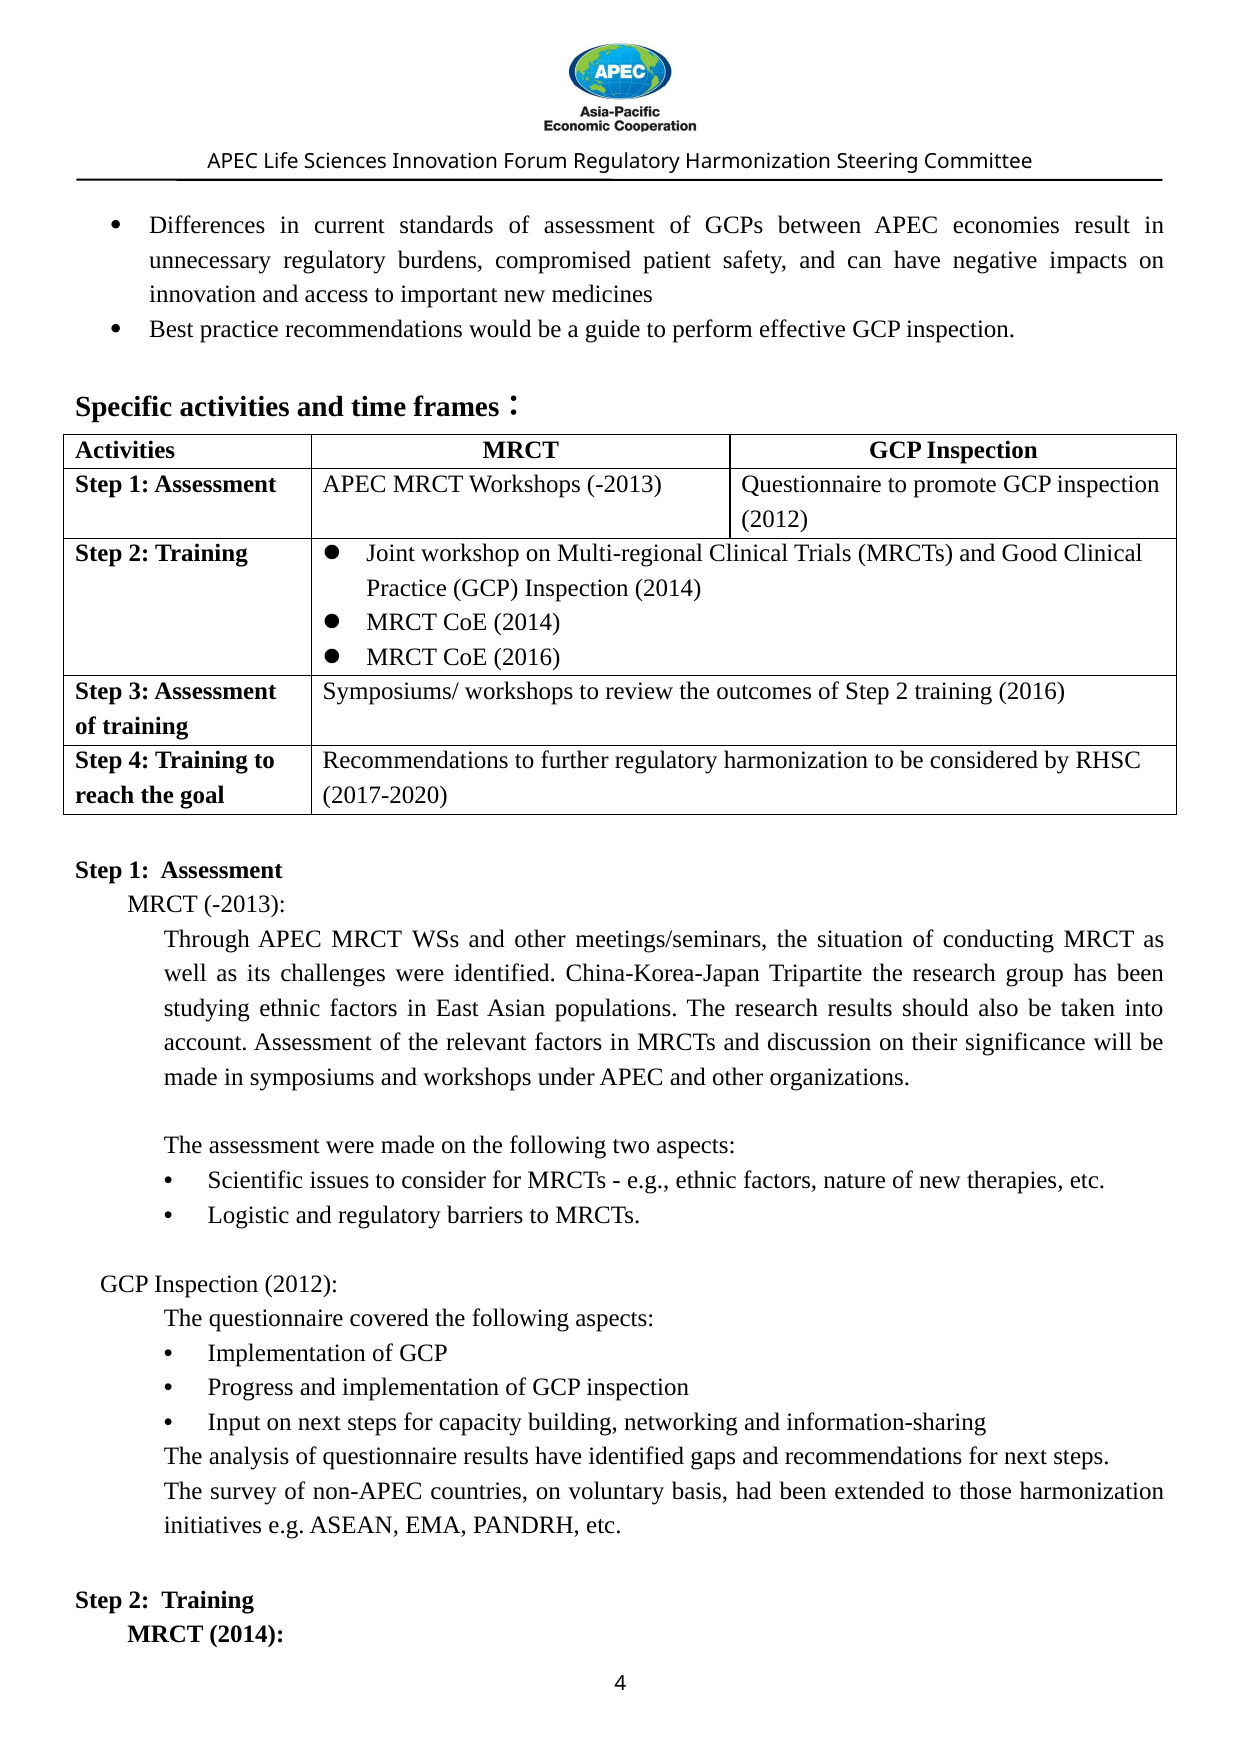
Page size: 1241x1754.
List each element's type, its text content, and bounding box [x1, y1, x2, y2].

text Step 1: Assessment [75, 855, 1165, 883]
list Input on next steps for capacity building, networking and information-sharing [164, 1407, 1165, 1436]
text GCP Inspection (2012): [75, 1269, 1165, 1297]
table_cell Questionnaire to promote GCP inspection (2012) [731, 469, 1176, 537]
text The assessment were made on the following two aspects: [75, 1131, 1165, 1159]
table_header MRCT [312, 435, 729, 468]
table_cell Step 2: Training [64, 539, 311, 675]
table_cell Step 1: Assessment [64, 469, 311, 537]
list Progress and implementation of GCP inspection [164, 1372, 1165, 1401]
table_cell Recommendations to further regulatory harmonization to be considered by RHSC (2017-2020) [312, 746, 1176, 813]
table_header GCP Inspection [731, 435, 1176, 468]
text The survey of non-APEC countries, on voluntary basis, had been extended to those harmonization initiatives e.g. ASEAN, EMA, PANDRH, etc. [163, 1476, 1165, 1539]
list Scientific issues to consider for MRCTs - e.g., ethnic factors, nature of new therapies, etc. [164, 1165, 1165, 1194]
text The questionnaire covered the following aspects: [163, 1303, 1165, 1332]
table_cell Symposiums/ workshops to review the outcomes of Step 2 training (2016) [312, 676, 1176, 744]
list Differences in current standards of assessment of GCPs between APEC economies result in unnecessary regulatory burdens, compromised patient safety, and can have negative impacts on innovation and access to important new medicines [111, 211, 1165, 308]
text MRCT (-2013): [127, 889, 1165, 918]
text Through APEC MRCT WSs and other meetings/seminars, the situation of conducting MRCT as well as its challenges were identified. China-Korea-Japan Tripartite the research group has been studying ethnic factors in East Asian populations. The research results should also be taken into account. Assessment of the relevant factors in MRCTs and discussion on their significance will be made in symposiums and workshops under APEC and other organizations. [163, 924, 1165, 1090]
table_header Activities [64, 435, 311, 468]
table_cell Joint workshop on Multi-regional Clinical Trials (MRCTs) and Good Clinical Practice (GCP) Inspection (2014) MRCT CoE (2014) MRCT CoE (2016) [312, 539, 1176, 675]
table_cell APEC MRCT Workshops (-2013) [312, 469, 729, 537]
list Implementation of GCP [164, 1338, 1165, 1367]
list Best practice recommendations would be a guide to perform effective GCP inspection. [111, 314, 1165, 343]
table_cell Step 3: Assessment of training [64, 676, 311, 744]
text Specific activities and time frames： [75, 383, 1165, 425]
text MRCT (2014): [127, 1619, 1165, 1648]
table_cell Step 4: Training to reach the goal [64, 746, 311, 813]
picture [543, 41, 698, 132]
list Logistic and regulatory barriers to MRCTs. [164, 1200, 1165, 1228]
text The analysis of questionnaire results have identified gaps and recommendations for next steps. [163, 1441, 1165, 1470]
text Step 2: Training [75, 1585, 1165, 1614]
